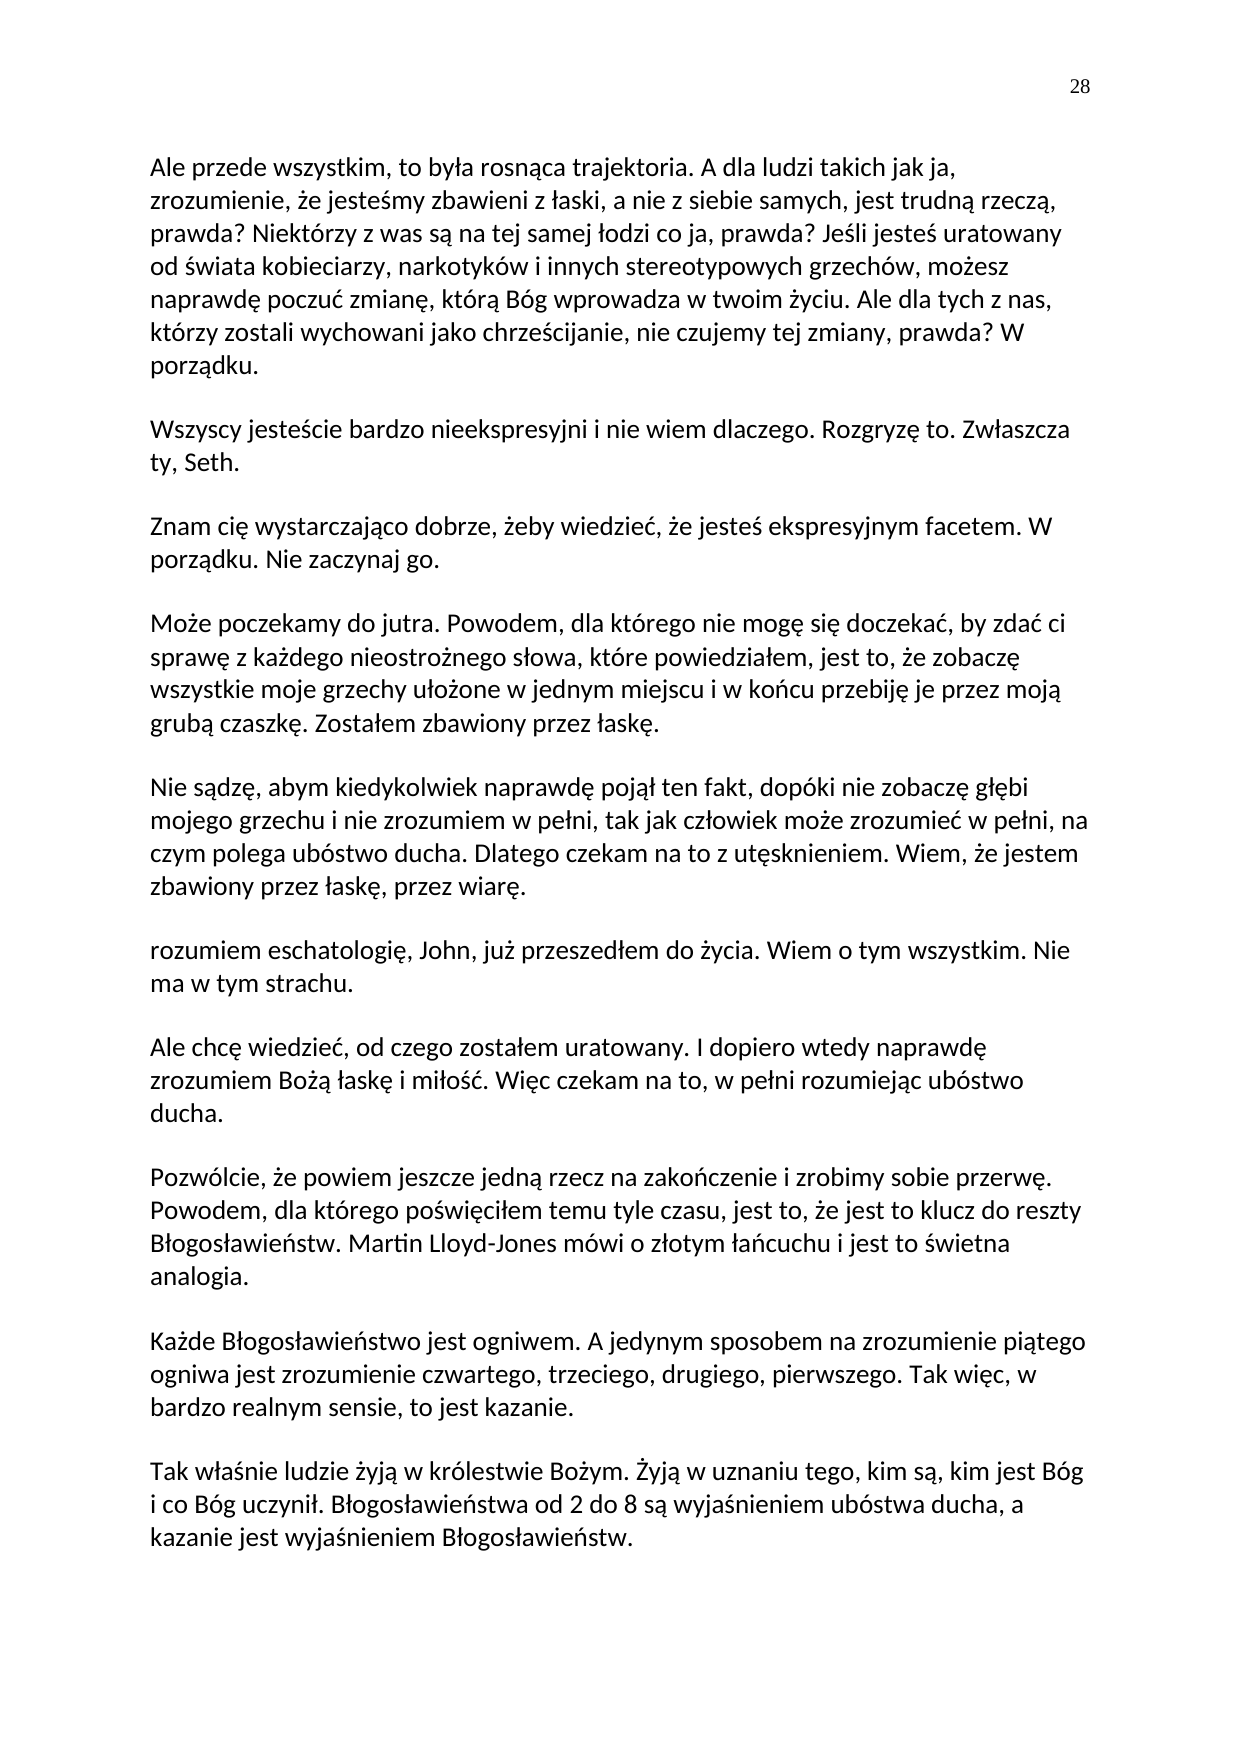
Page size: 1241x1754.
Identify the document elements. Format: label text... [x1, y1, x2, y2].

text Ale przede wszystkim, to była rosnąca trajektoria. A dla ludzi takich jak ja, zrozumienie, że jesteśmy zbawieni z łaski, a nie z siebie samych, jest trudną rzeczą, prawda? Niektórzy z was są na tej samej łodzi co ja, prawda? Jeśli jesteś uratowany od świata kobieciarzy, narkotyków i innych stereotypowych grzechów, możesz naprawdę poczuć zmianę, którą Bóg wprowadza w twoim życiu. Ale dla tych z nas, którzy zostali wychowani jako chrześcijanie, nie czujemy tej zmiany, prawda? W porządku. [150, 150, 1090, 381]
text Tak właśnie ludzie żyją w królestwie Bożym. Żyją w uznaniu tego, kim są, kim jest Bóg i co Bóg uczynił. Błogosławieństwa od 2 do 8 są wyjaśnieniem ubóstwa ducha, a kazanie jest wyjaśnieniem Błogosławieństw. [150, 1454, 1090, 1553]
text rozumiem eschatologię, John, już przeszedłem do życia. Wiem o tym wszystkim. Nie ma w tym strachu. [150, 933, 1090, 999]
text Pozwólcie, że powiem jeszcze jedną rzecz na zakończenie i zrobimy sobie przerwę. Powodem, dla którego poświęciłem temu tyle czasu, jest to, że jest to klucz do reszty Błogosławieństw. Martin Lloyd-Jones mówi o złotym łańcuchu i jest to świetna analogia. [150, 1161, 1090, 1293]
text Znam cię wystarczająco dobrze, żeby wiedzieć, że jesteś ekspresyjnym facetem. W porządku. Nie zaczynaj go. [150, 509, 1090, 576]
text Może poczekamy do jutra. Powodem, dla którego nie mogę się doczekać, by zdać ci sprawę z każdego nieostrożnego słowa, które powiedziałem, jest to, że zobaczę wszystkie moje grzechy ułożone w jednym miejscu i w końcu przebiję je przez moją grubą czaszkę. Zostałem zbawiony przez łaskę. [150, 607, 1090, 739]
text Wszyscy jesteście bardzo nieekspresyjni i nie wiem dlaczego. Rozgryzę to. Zwłaszcza ty, Seth. [150, 412, 1090, 478]
text Ale chcę wiedzieć, od czego zostałem uratowany. I dopiero wtedy naprawdę zrozumiem Bożą łaskę i miłość. Więc czekam na to, w pełni rozumiejąc ubóstwo ducha. [150, 1030, 1090, 1129]
text Każde Błogosławieństwo jest ogniwem. A jedynym sposobem na zrozumienie piątego ogniwa jest zrozumienie czwartego, trzeciego, drugiego, pierwszego. Tak więc, w bardzo realnym sensie, to jest kazanie. [150, 1324, 1090, 1423]
text Nie sądzę, abym kiedykolwiek naprawdę pojął ten fakt, dopóki nie zobaczę głębi mojego grzechu i nie zrozumiem w pełni, tak jak człowiek może zrozumieć w pełni, na czym polega ubóstwo ducha. Dlatego czekam na to z utęsknieniem. Wiem, że jestem zbawiony przez łaskę, przez wiarę. [150, 770, 1090, 902]
